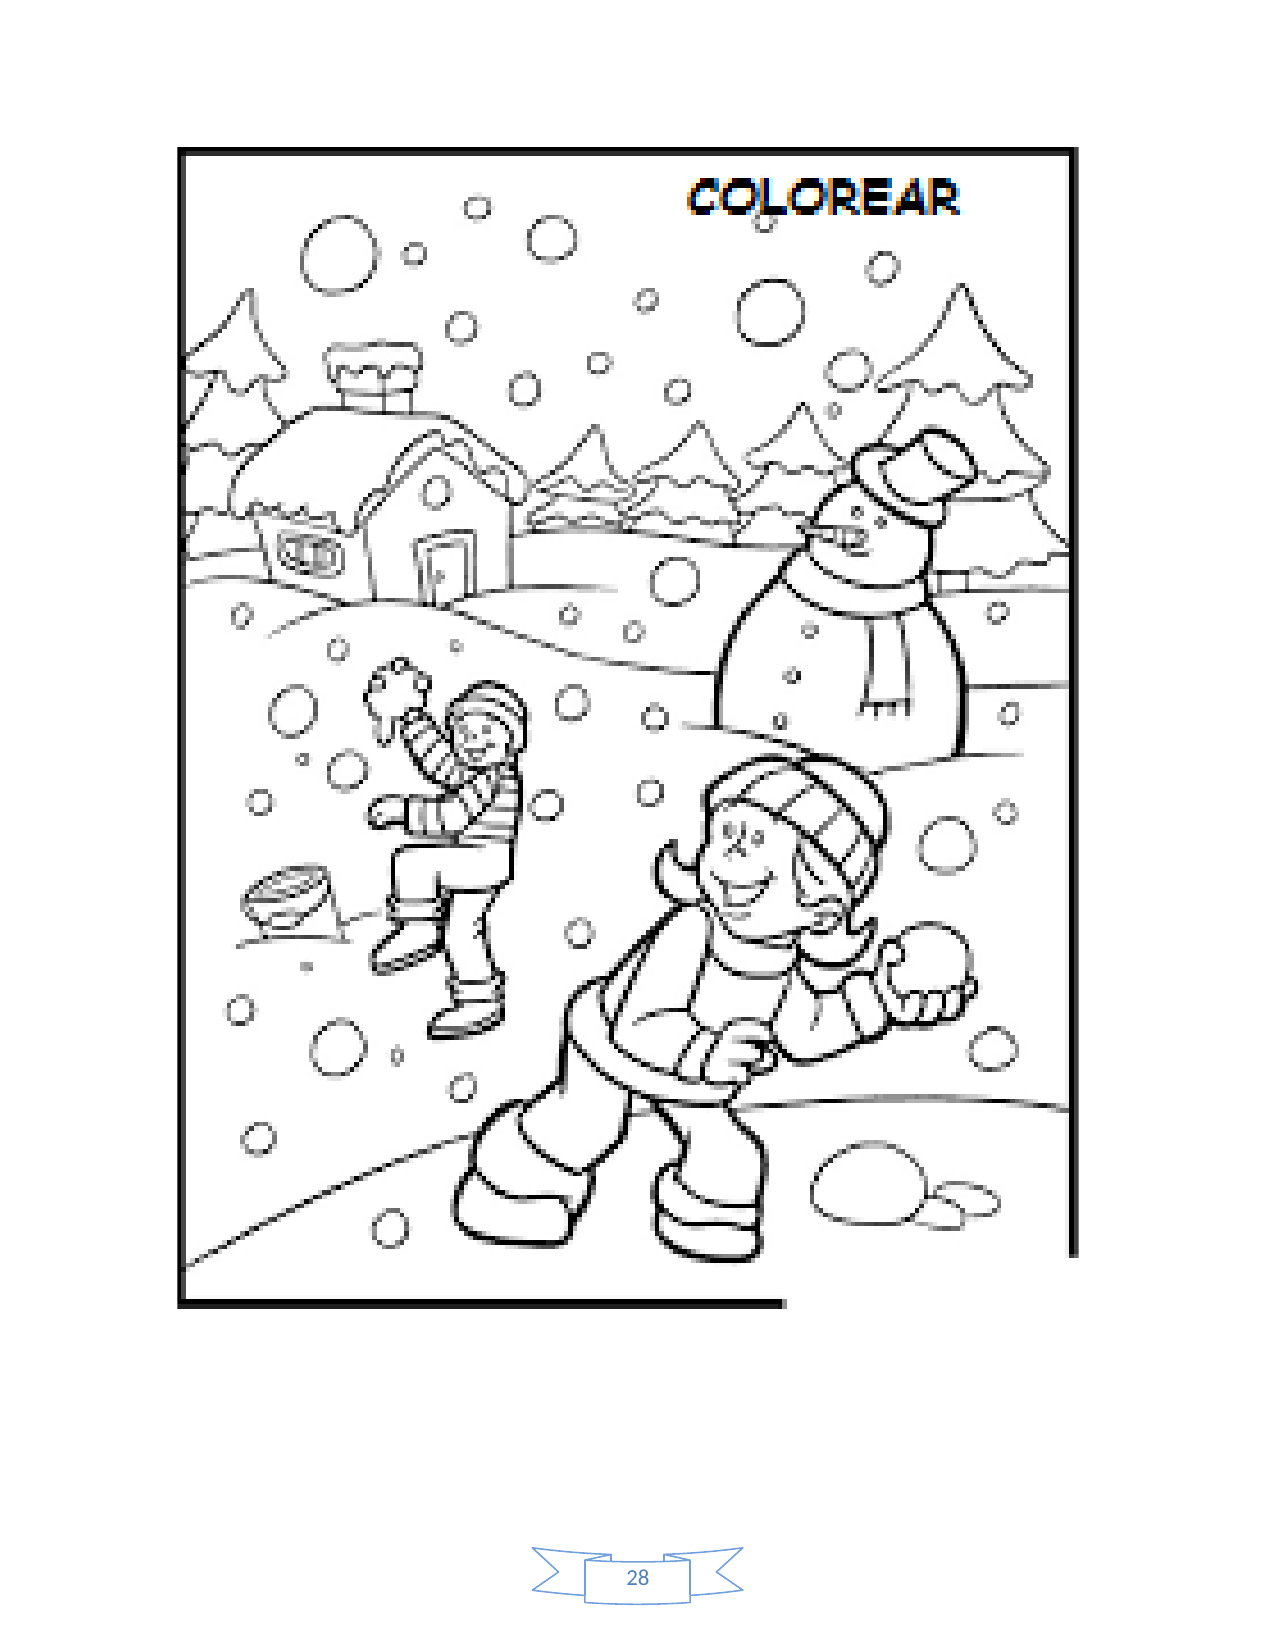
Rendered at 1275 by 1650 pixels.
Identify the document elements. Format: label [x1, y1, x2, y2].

picture [177, 147, 1079, 1309]
